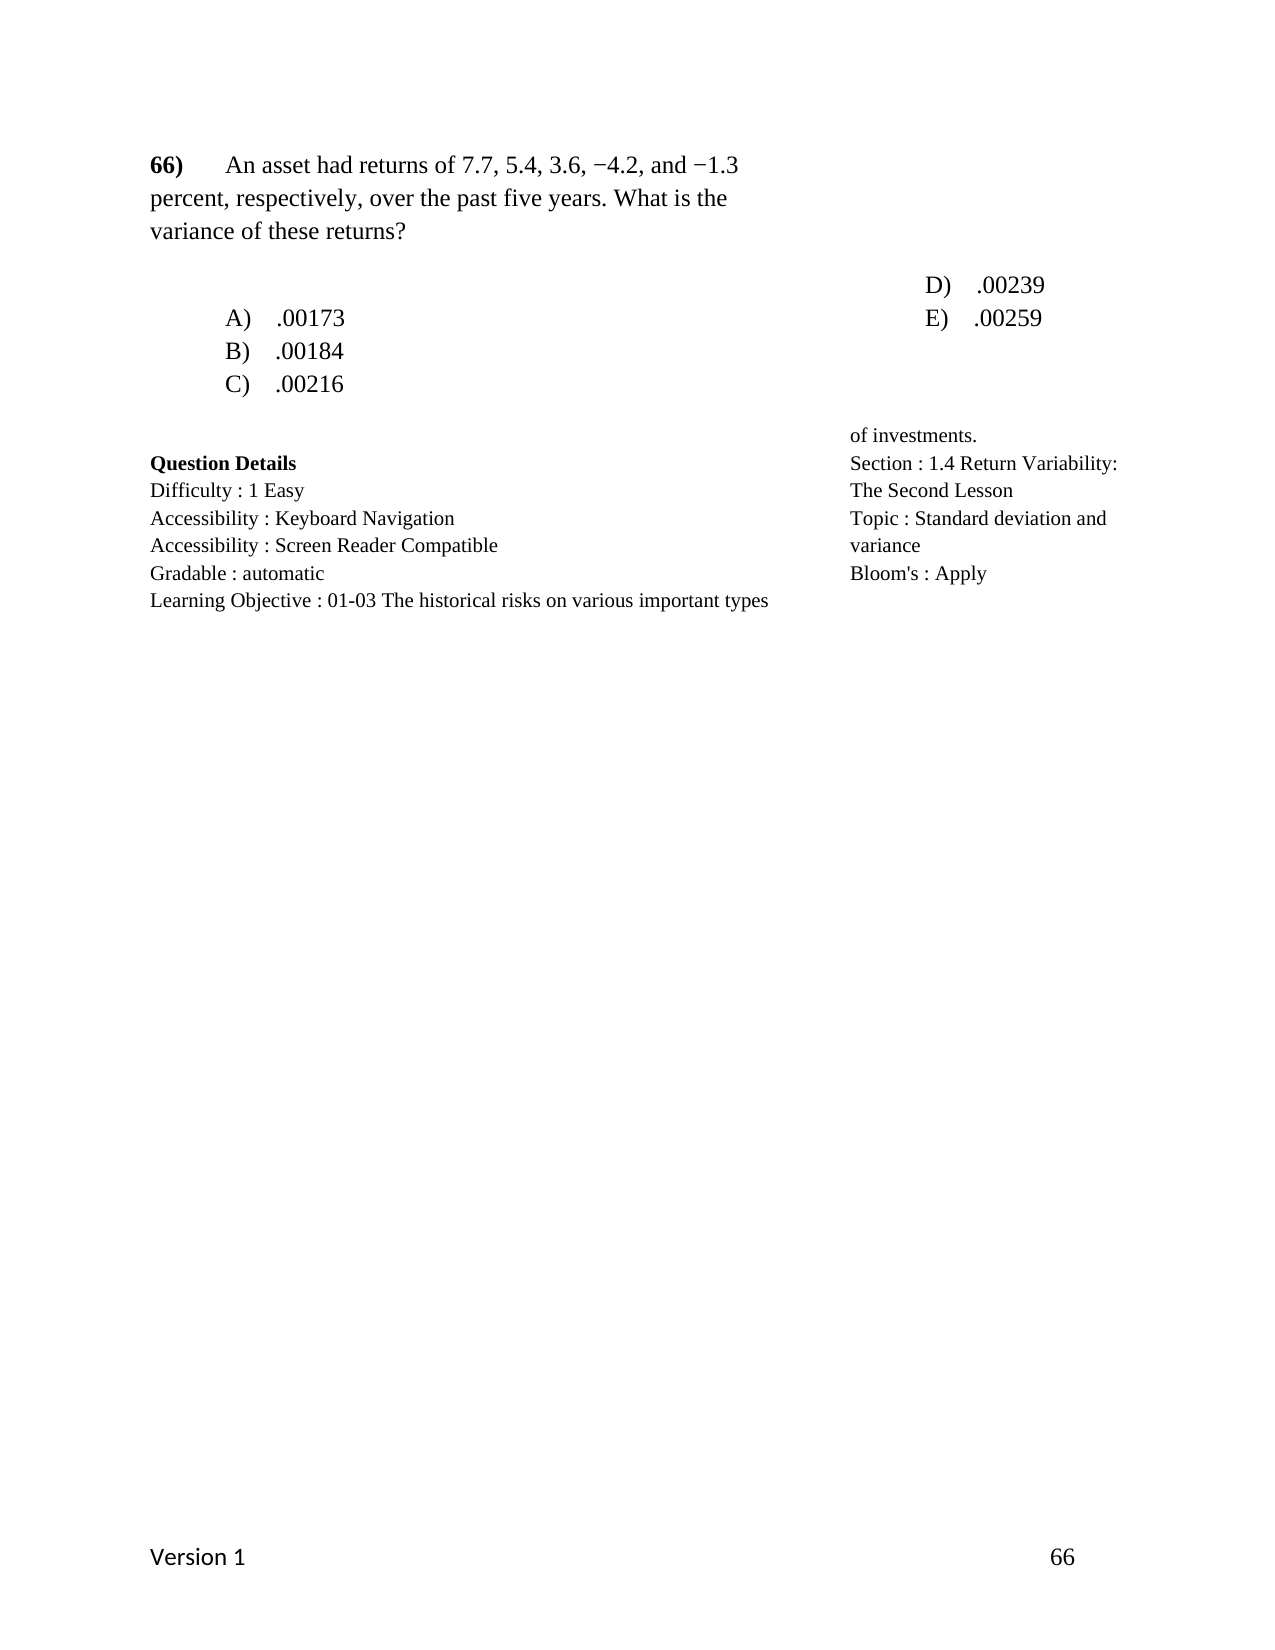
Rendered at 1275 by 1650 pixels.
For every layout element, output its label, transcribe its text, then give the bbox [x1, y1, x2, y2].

text Question Details Difficulty : 1 Easy Accessibility : Keyboard Navigation Accessibility : Screen Reader Compatible Gradable : automatic Learning Objective : 01-03 The historical risks on various important types of investments. Section : 1.4 Return Variability: The Second Lesson Topic : Standard deviation and variance Bloom's : Apply [150, 423, 775, 612]
text A) .00173 B) .00184 C) .00216 D) .00239 E) .00259 [850, 270, 1125, 365]
text Question Details Difficulty : 1 Easy Accessibility : Keyboard Navigation Accessibility : Screen Reader Compatible Gradable : automatic Learning Objective : 01-03 The historical risks on various important types of investments. Section : 1.4 Return Variability: The Second Lesson Topic : Standard deviation and variance Bloom's : Apply [850, 423, 1125, 585]
text 66) An asset had returns of 7.7, 5.4, 3.6, −4.2, and −1.3 percent, respectively, over the past five years. What is the variance of these returns? [150, 150, 775, 245]
text A) .00173 B) .00184 C) .00216 D) .00239 E) .00259 [150, 270, 775, 398]
